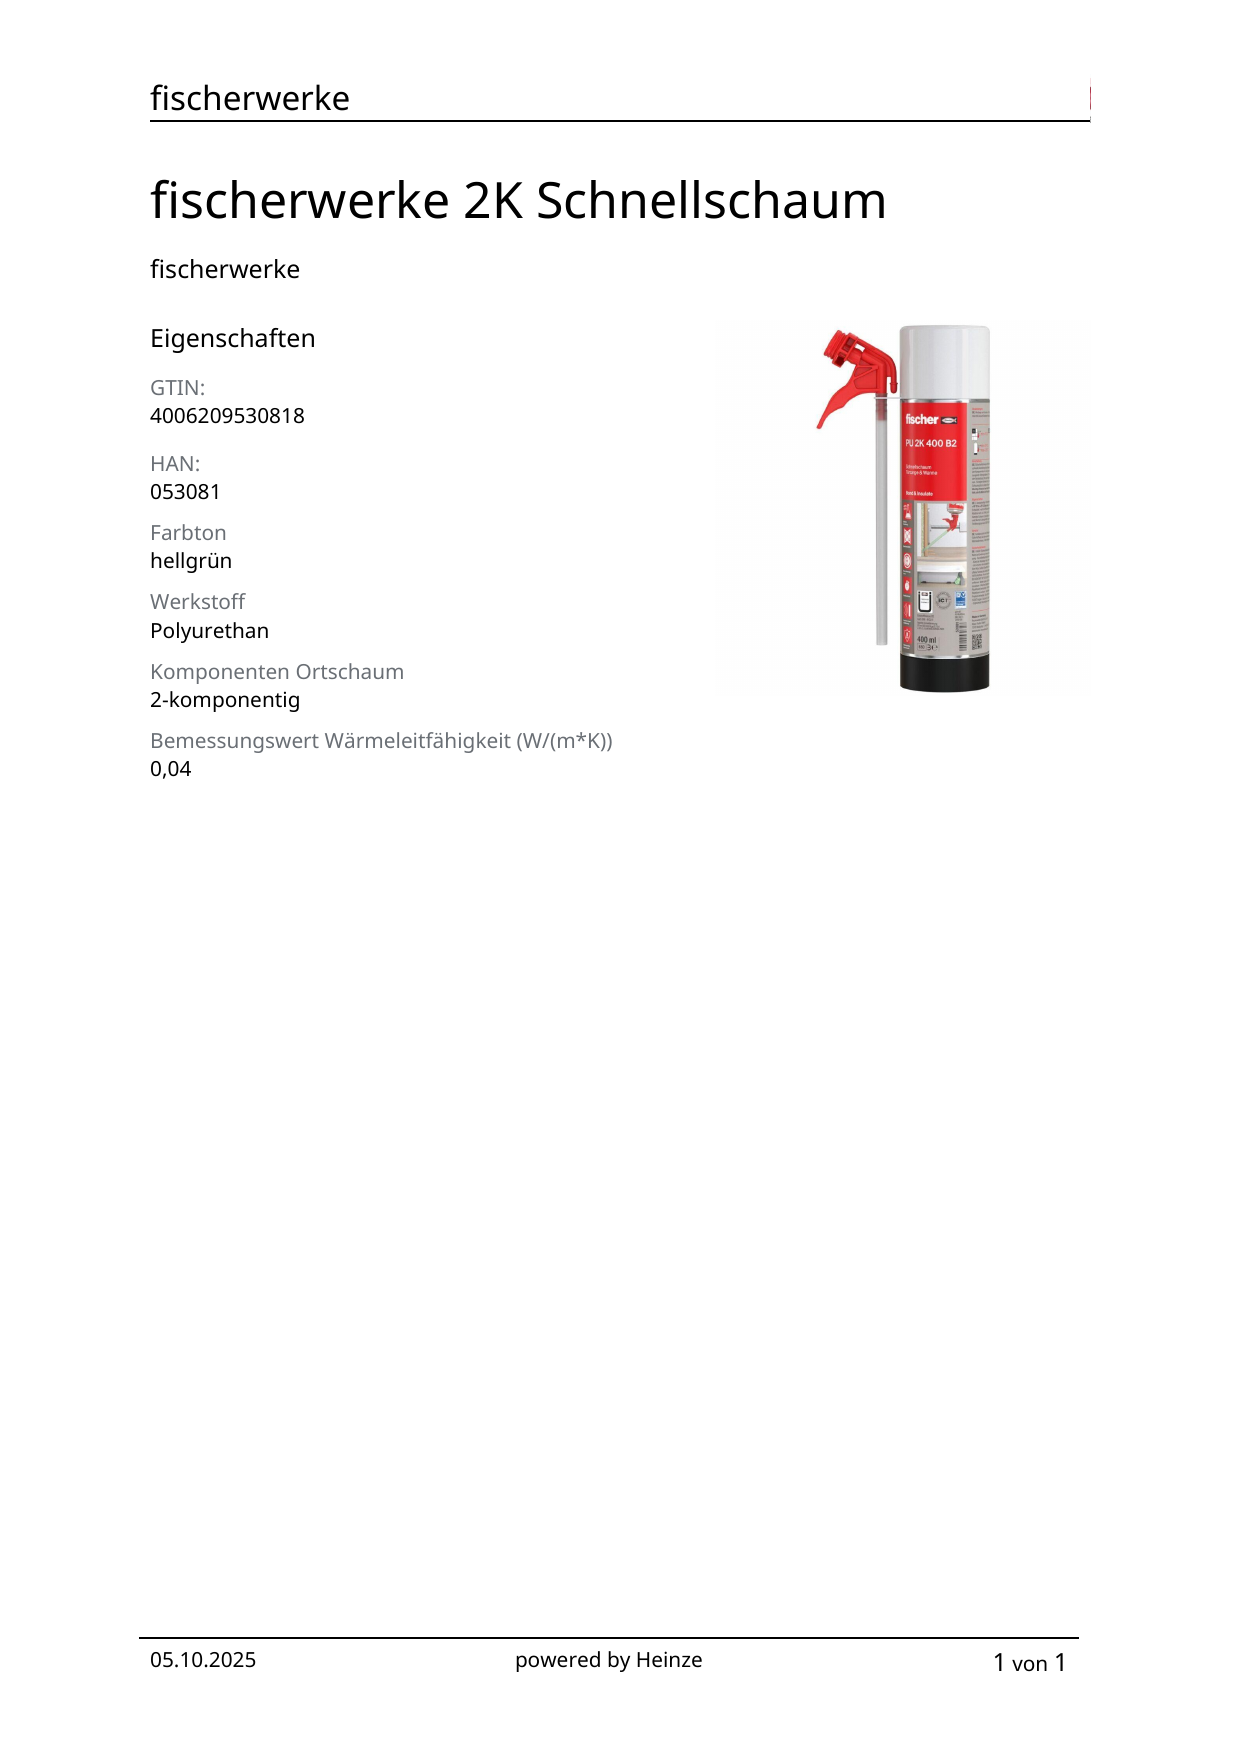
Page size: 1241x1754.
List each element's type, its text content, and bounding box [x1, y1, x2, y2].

text 053081 [150, 477, 715, 506]
text 2-komponentig [150, 685, 1090, 714]
text HAN: [150, 449, 715, 477]
text 0,04 [150, 754, 1090, 783]
text GTIN: [150, 373, 715, 401]
text 4006209530818 [150, 401, 715, 430]
text fischerwerke 2K Schnellschaum [150, 165, 1090, 233]
text Farbton [150, 518, 715, 546]
text Werkstoff [150, 587, 715, 616]
text Komponenten Ortschaum [150, 657, 715, 685]
text Polyurethan [150, 616, 715, 644]
picture [715, 320, 1091, 696]
text Bemessungswert Wärmeleitfähigkeit (W/(m*K)) [150, 726, 1090, 754]
text Eigenschaften [150, 320, 715, 354]
text fischerwerke [150, 252, 1090, 286]
text hellgrün [150, 546, 715, 575]
